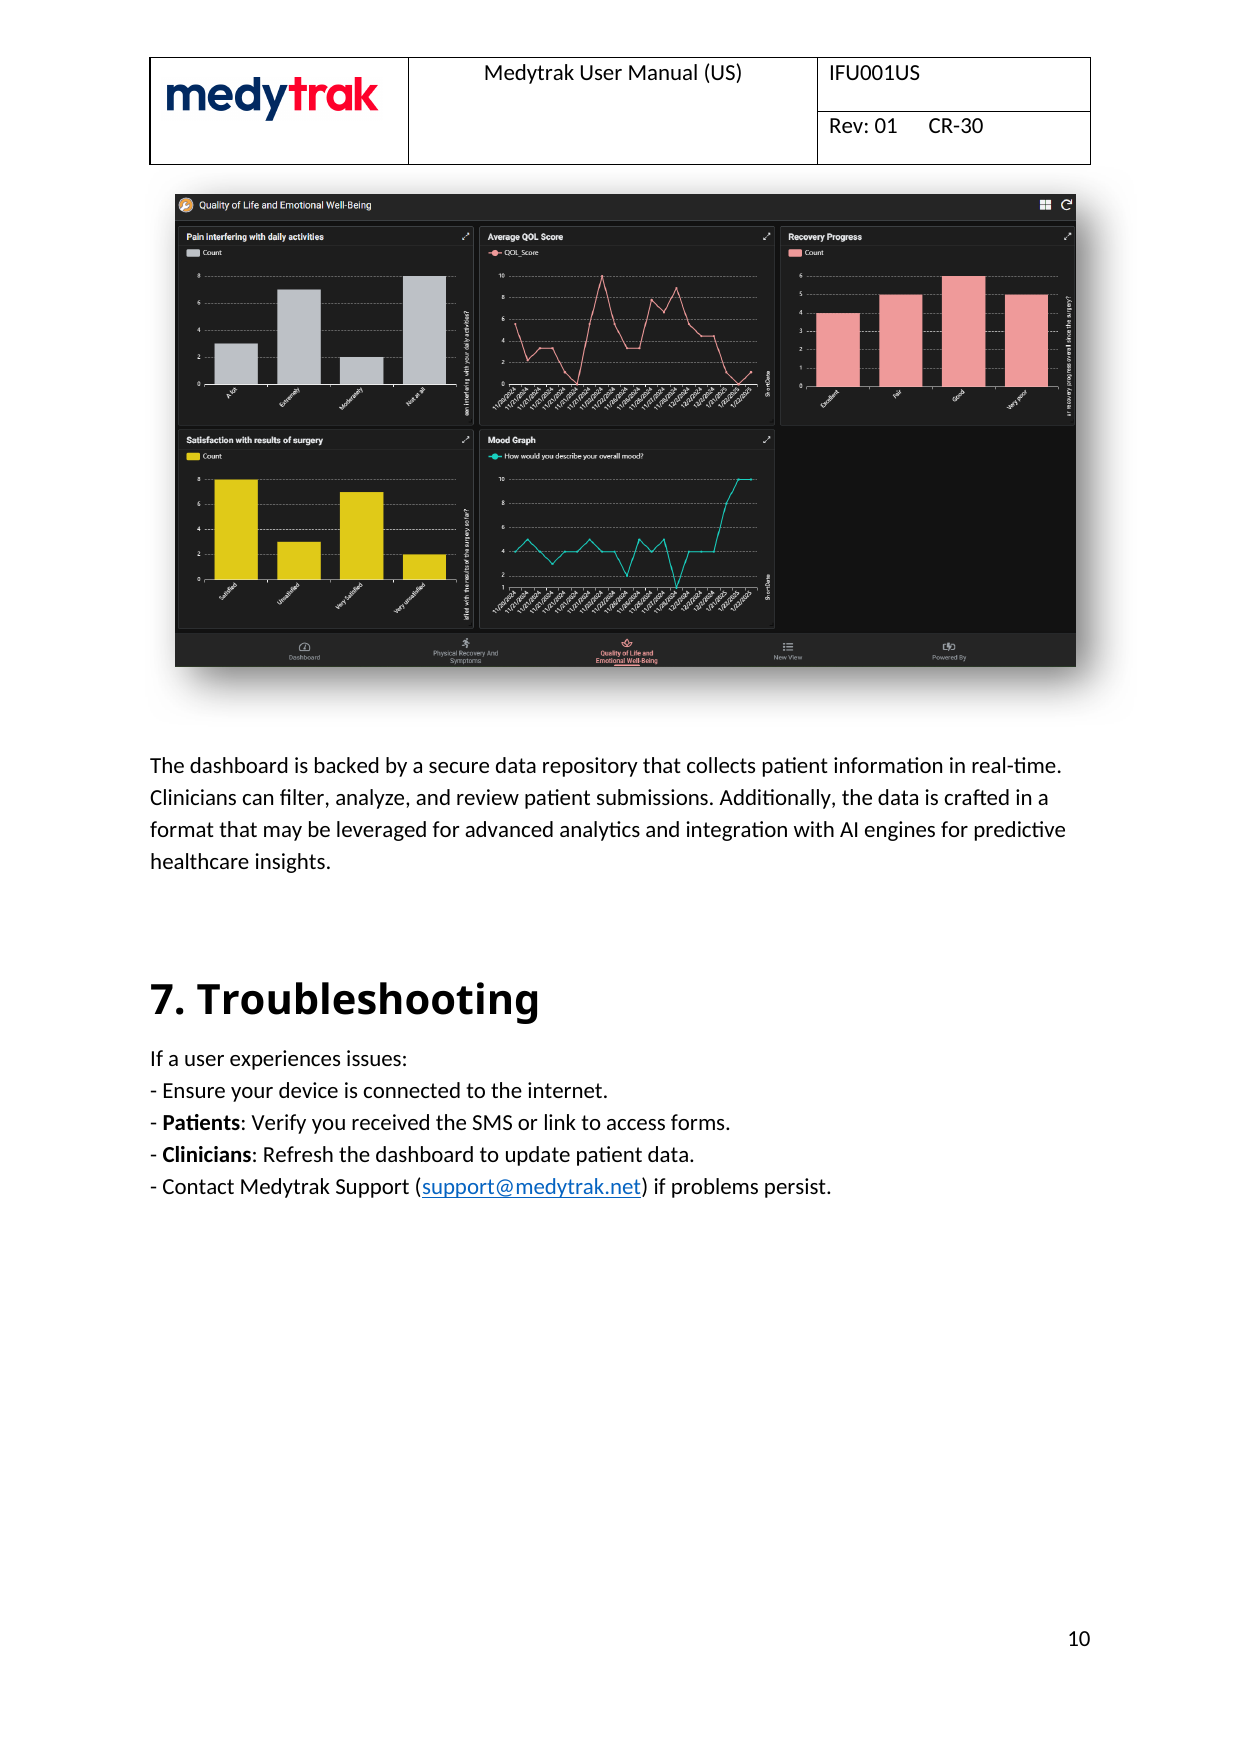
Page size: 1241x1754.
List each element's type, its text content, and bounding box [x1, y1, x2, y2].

picture [175, 194, 1076, 667]
text If a user experiences issues: - Ensure your device is connected to the internet. - Patients: Verify you received the SMS or link to access forms. - Clinicians: Refresh the dashboard to update patient data. - Contact Medytrak Support (support@medytrak.net) if problems persist. [150, 1044, 1090, 1201]
subtitle 7. Troubleshooting [150, 970, 1090, 1027]
picture [161, 77, 383, 121]
text The dashboard is backed by a secure data repository that collects patient information in real-time. Clinicians can filter, analyze, and review patient submissions. Additionally, the data is crafted in a format that may be leveraged for advanced analytics and integration with AI engines for predictive healthcare insights. [150, 751, 1090, 876]
